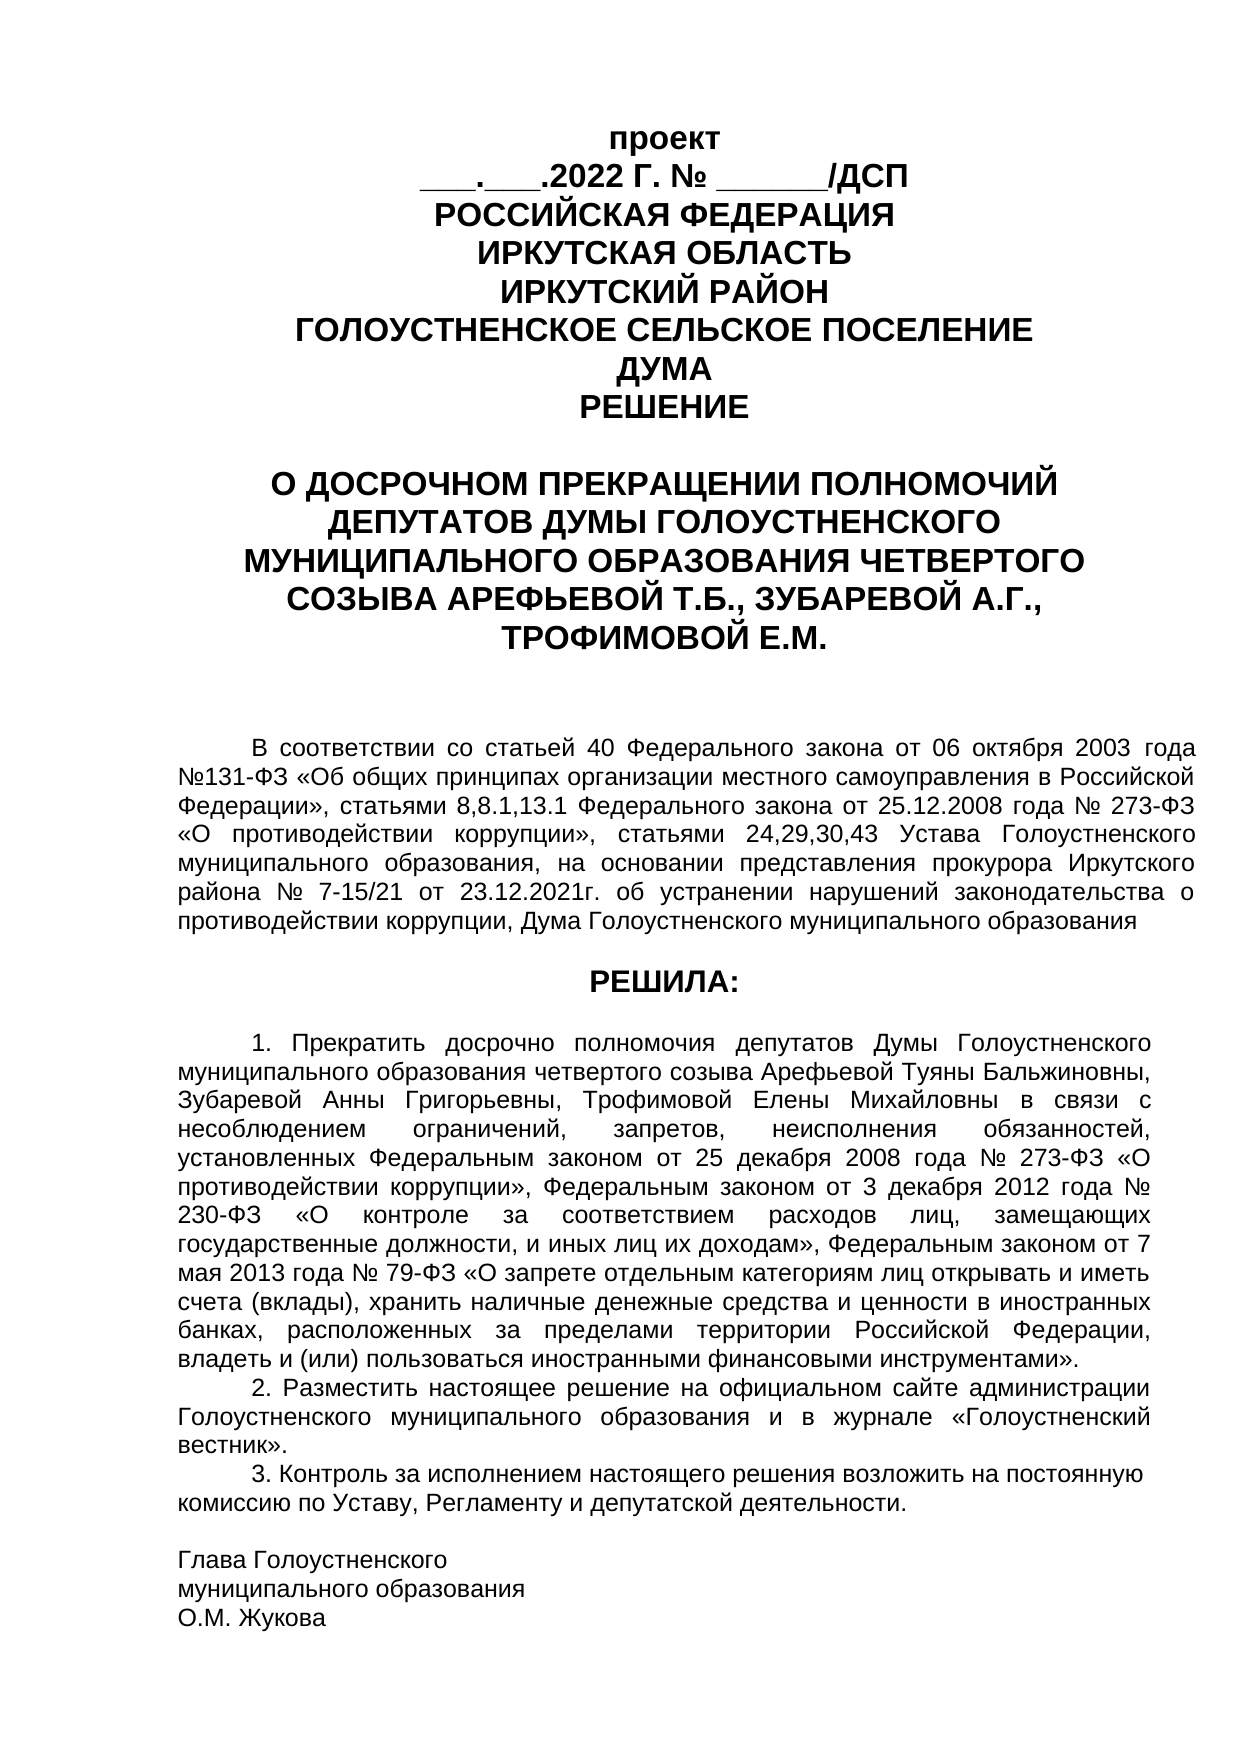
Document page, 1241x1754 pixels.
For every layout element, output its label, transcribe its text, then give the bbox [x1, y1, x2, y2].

text муниципального образования [177, 1574, 1152, 1603]
text ИРКУТСКИЙ РАЙОН [177, 272, 1152, 310]
text проект [177, 118, 1152, 157]
text РОССИЙСКАЯ ФЕДЕРАЦИЯ [177, 195, 1152, 233]
text О.М. Жукова [177, 1603, 1152, 1632]
text 1. Прекратить досрочно полномочия депутатов Думы Голоустненского муниципального образования четвертого созыва Арефьевой Туяны Бальжиновны, Зубаревой Анны Григорьевны, Трофимовой Елены Михайловны в связи с несоблюдением ограничений, запретов, неисполнения обязанностей, установленных Федеральным законом от 25 декабря 2008 года № 273-ФЗ «О противодействии коррупции», Федеральным законом от 3 декабря 2012 года № 230-ФЗ «О контроле за соответствием расходов лиц, замещающих государственные должности, и иных лиц их доходам», Федеральным законом от 7 мая 2013 года № 79-ФЗ «О запрете отдельным категориям лиц открывать и иметь счета (вклады), хранить наличные денежные средства и ценности в иностранных банках, расположенных за пределами территории Российской Федерации, владеть и (или) пользоваться иностранными финансовыми инструментами». [177, 1028, 1152, 1373]
text Глава Голоустненского [177, 1545, 1152, 1574]
text 2. Разместить настоящее решение на официальном сайте администрации Голоустненского муниципального образования и в журнале «Голоустненский вестник». [177, 1373, 1152, 1459]
text В соответствии со статьей 40 Федерального закона от 06 октября 2003 года №131-ФЗ «Об общих принципах организации местного самоуправления в Российской Федерации», статьями 8,8.1,13.1 Федерального закона от 25.12.2008 года № 273-ФЗ «О противодействии коррупции», статьями 24,29,30,43 Устава Голоустненского муниципального образования, на основании представления прокурора Иркутского района № 7-15/21 от 23.12.2021г. об устранении нарушений законодательства о противодействии коррупции, Дума Голоустненского муниципального образования [177, 733, 1196, 934]
text ДУМА [177, 349, 1152, 387]
text О ДОСРОЧНОМ ПРЕКРАЩЕНИИ ПОЛНОМОЧИЙ ДЕПУТАТОВ ДУМЫ ГОЛОУСТНЕНСКОГО МУНИЦИПАЛЬНОГО ОБРАЗОВАНИЯ ЧЕТВЕРТОГО СОЗЫВА АРЕФЬЕВОЙ Т.Б., ЗУБАРЕВОЙ А.Г., ТРОФИМОВОЙ Е.М. [177, 464, 1152, 656]
text 3. Контроль за исполнением настоящего решения возложить на постоянную комиссию по Уставу, Регламенту и депутатской деятельности. [177, 1459, 1152, 1517]
text ___.___.2022 Г. № ______/ДСП [177, 157, 1152, 195]
text ГОЛОУСТНЕНСКОЕ СЕЛЬСКОЕ ПОСЕЛЕНИЕ [177, 310, 1152, 349]
text ИРКУТСКАЯ ОБЛАСТЬ [177, 233, 1152, 272]
text РЕШЕНИЕ [177, 387, 1152, 426]
text РЕШИЛА: [177, 963, 1152, 999]
